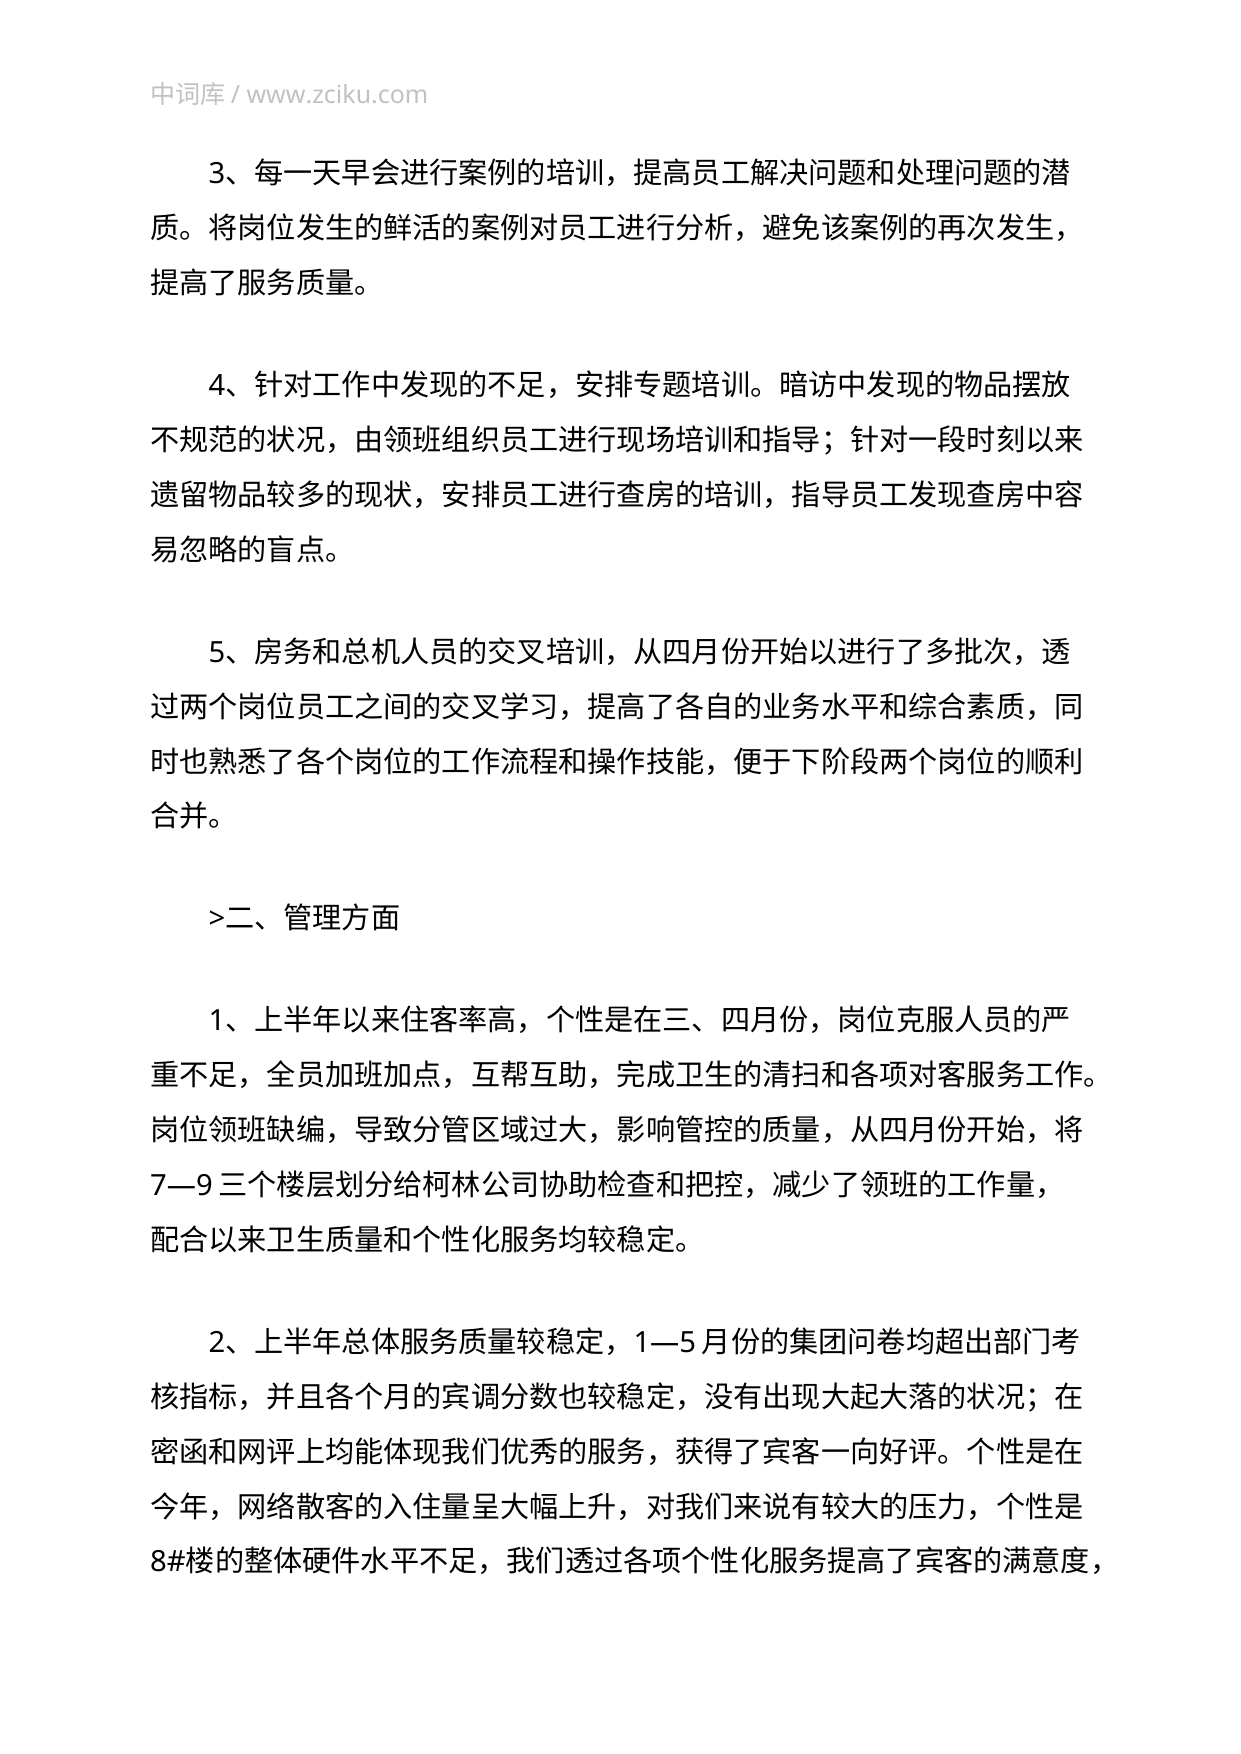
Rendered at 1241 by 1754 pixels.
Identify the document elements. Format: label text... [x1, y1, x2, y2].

text 1、上半年以来住客率高，个性是在三、四月份，岗位克服人员的严重不足，全员加班加点，互帮互助，完成卫生的清扫和各项对客服务工作。岗位领班缺编，导致分管区域过大，影响管控的质量，从四月份开始，将7—9三个楼层划分给柯林公司协助检查和把控，减少了领班的工作量，配合以来卫生质量和个性化服务均较稳定。 [150, 997, 1090, 1259]
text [150, 1318, 1090, 1580]
text 3、每一天早会进行案例的培训，提高员工解决问题和处理问题的潜质。将岗位发生的鲜活的案例对员工进行分析，避免该案例的再次发生，提高了服务质量。 [150, 150, 1090, 302]
text >二、管理方面 [150, 895, 1090, 937]
text 4、针对工作中发现的不足，安排专题培训。暗访中发现的物品摆放不规范的状况，由领班组织员工进行现场培训和指导；针对一段时刻以来遗留物品较多的现状，安排员工进行查房的培训，指导员工发现查房中容易忽略的盲点。 [150, 362, 1090, 569]
text 5、房务和总机人员的交叉培训，从四月份开始以进行了多批次，透过两个岗位员工之间的交叉学习，提高了各自的业务水平和综合素质，同时也熟悉了各个岗位的工作流程和操作技能，便于下阶段两个岗位的顺利合并。 [150, 628, 1090, 835]
